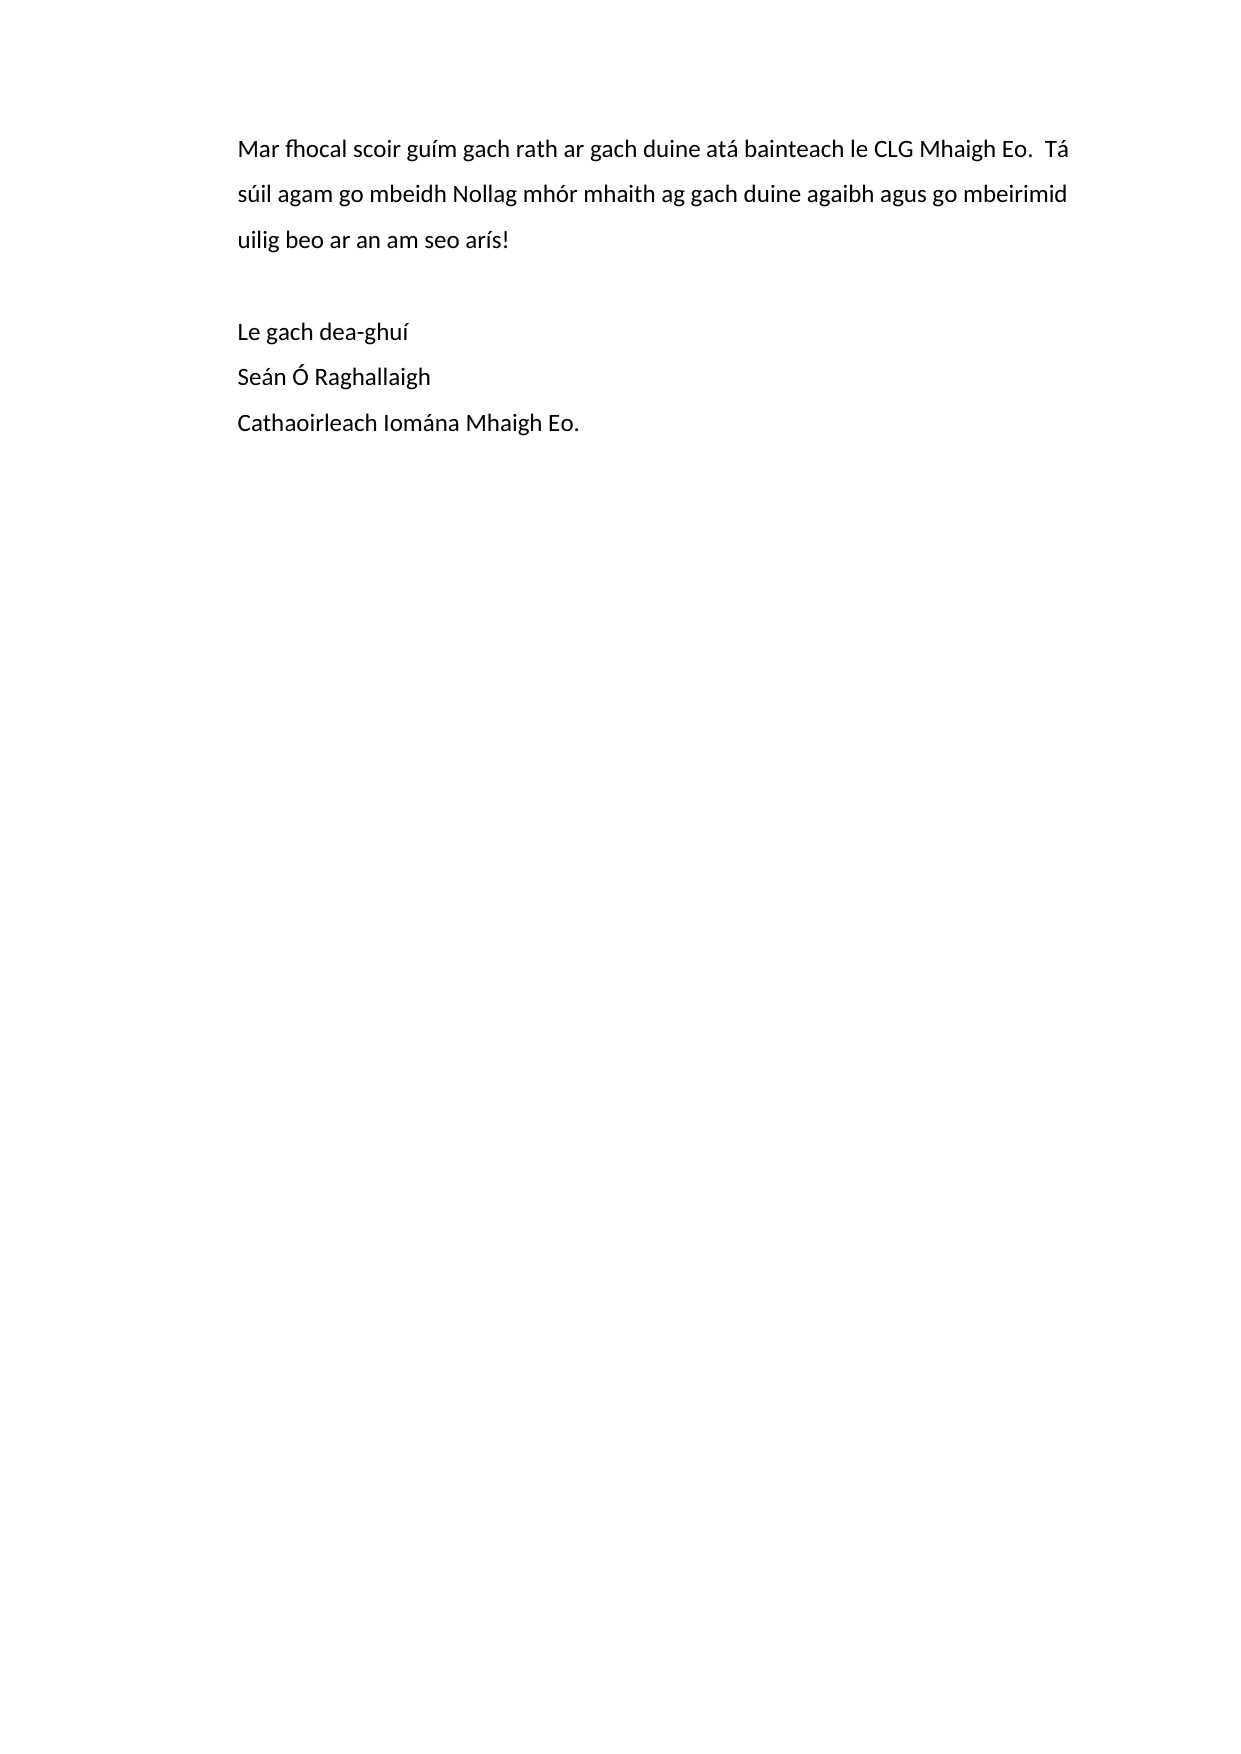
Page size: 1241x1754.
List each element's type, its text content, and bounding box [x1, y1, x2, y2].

text Le gach dea-ghuí [237, 316, 1090, 346]
text Cathaoirleach Iomána Mhaigh Eo. [237, 407, 1090, 438]
text Mar fhocal scoir guím gach rath ar gach duine atá bainteach le CLG Mhaigh Eo. Tá súil agam go mbeidh Nollag mhór mhaith ag gach duine agaibh agus go mbeirimid uilig beo ar an am seo arís! [237, 133, 1090, 255]
text Seán Ó Raghallaigh [237, 362, 1090, 392]
